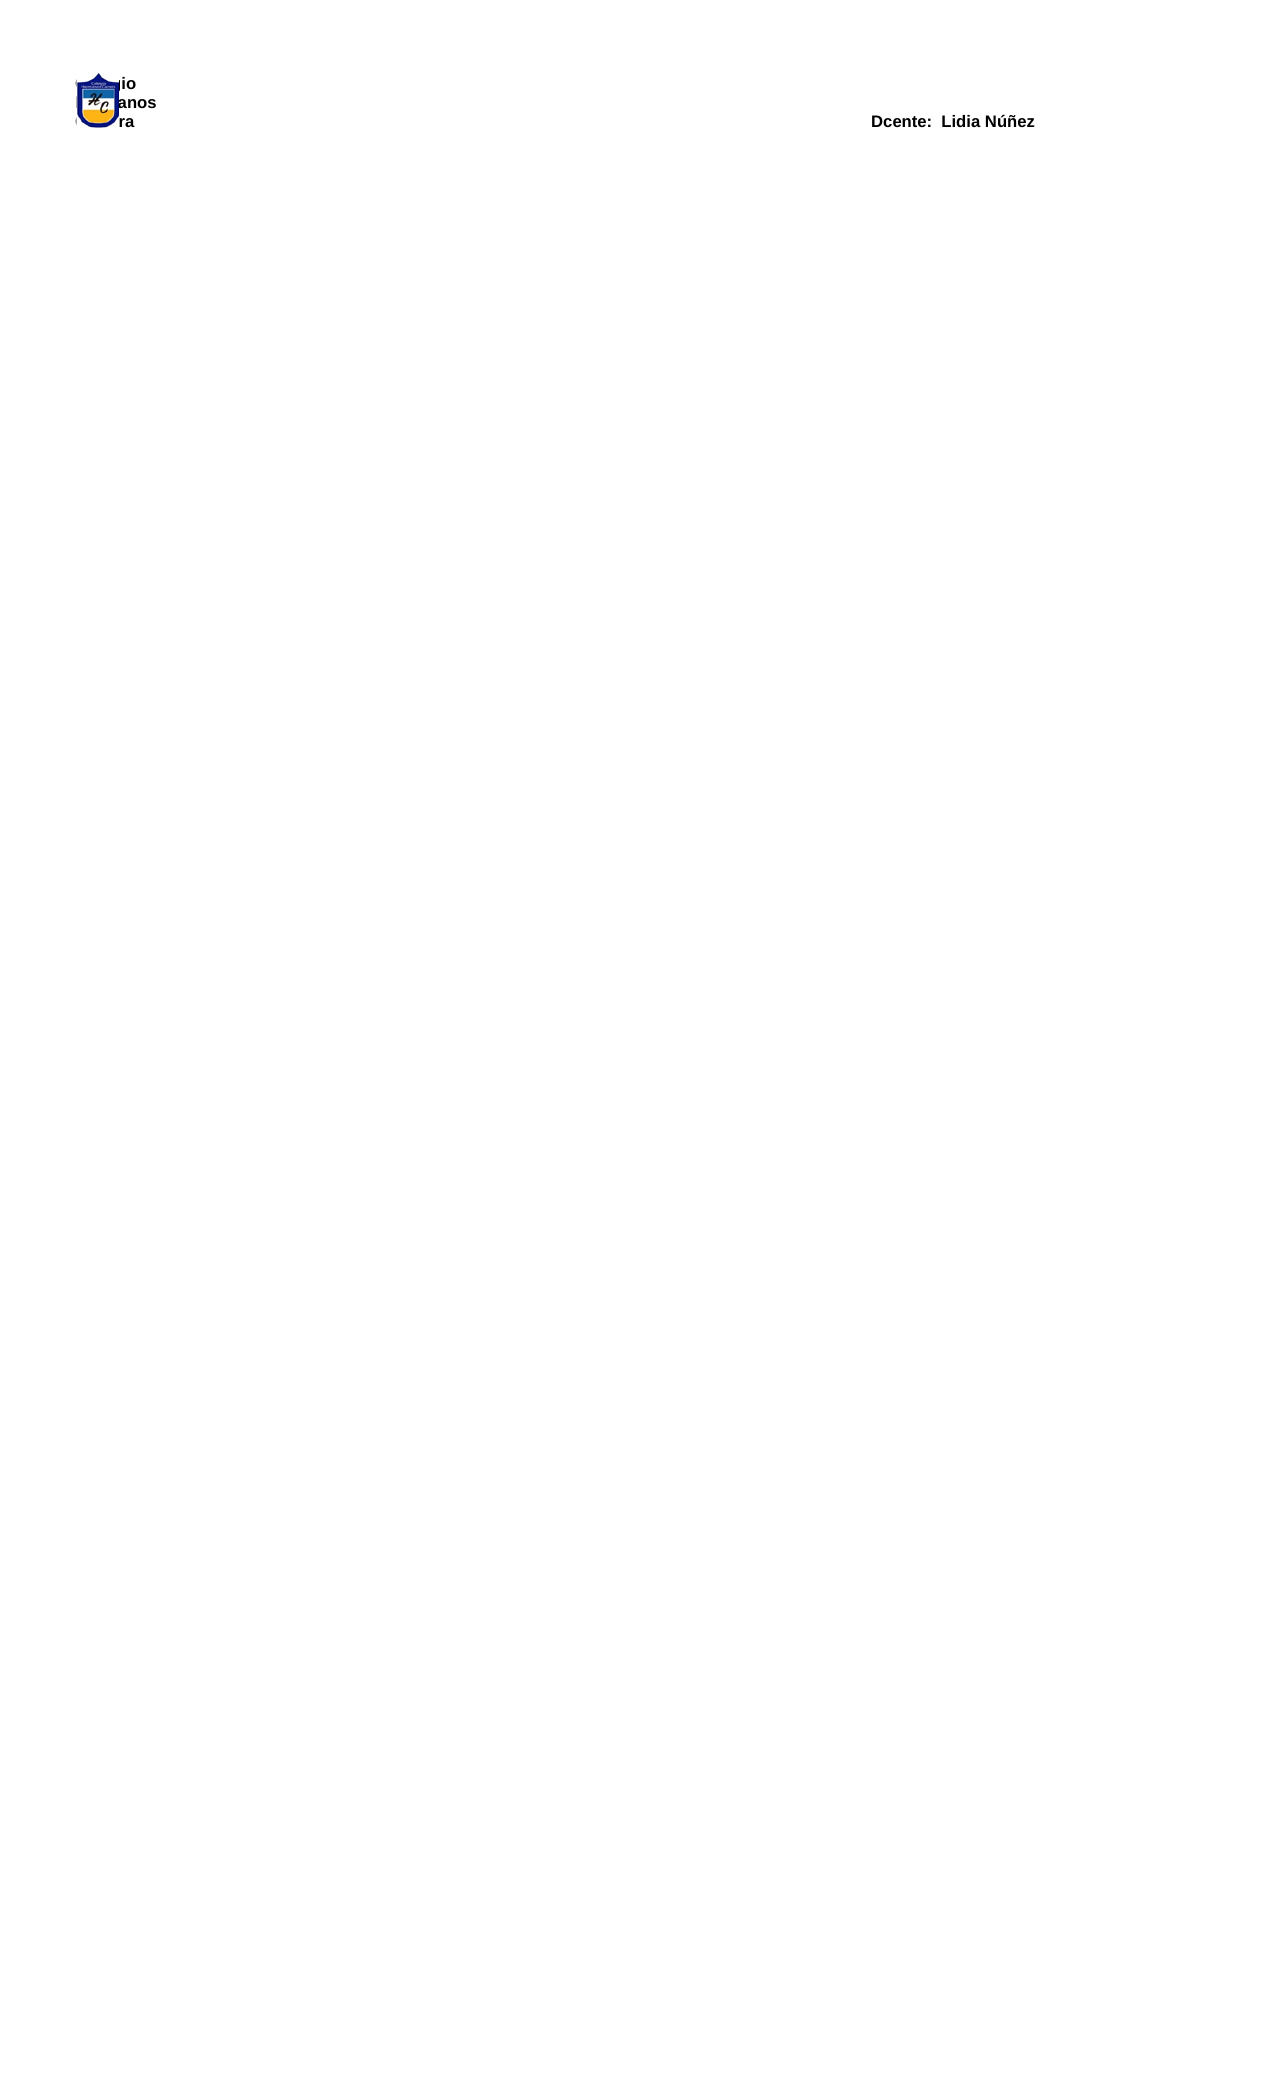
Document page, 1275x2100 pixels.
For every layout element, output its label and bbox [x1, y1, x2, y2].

picture [75, 73, 119, 127]
